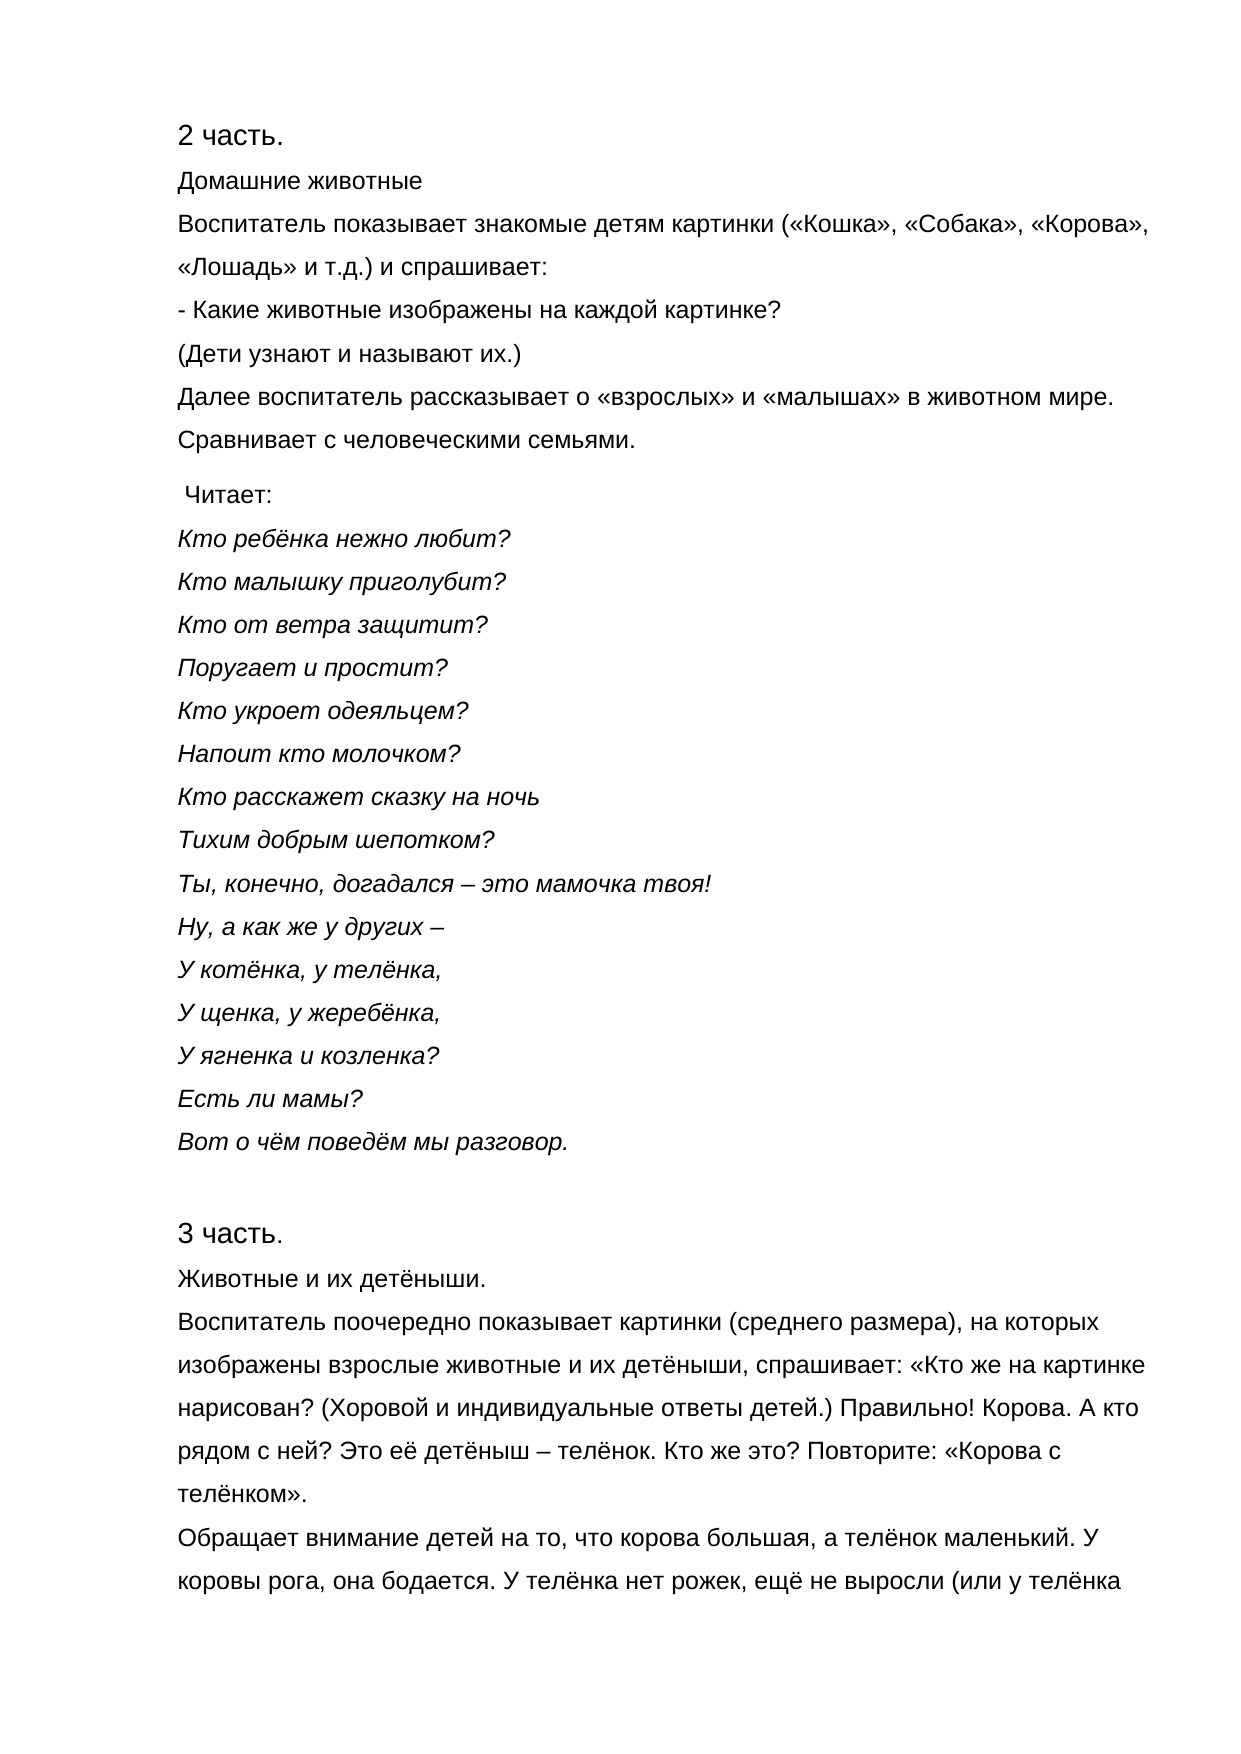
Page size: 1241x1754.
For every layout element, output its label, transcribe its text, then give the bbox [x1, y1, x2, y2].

text У ягненка и козленка? Есть ли мамы? Вот о чём поведём мы разговор. [177, 1041, 1152, 1156]
text Читает: Кто ребёнка нежно любит? Кто малышку приголубит? Кто от ветра защитит? Поругает и простит? Кто укроет одеяльцем? Напоит кто молочком? Кто расскажет сказку на ночь Тихим добрым шепотком? Ты, конечно, догадался – это мамочка твоя! Ну, а как же у других – У котёнка, у телёнка, [177, 480, 1152, 983]
text У щенка, у жеребёнка, [177, 998, 1152, 1027]
text 2 часть. Домашние животные Воспитатель показывает знакомые детям картинки («Кошка», «Собака», «Корова», «Лошадь» и т.д.) и спрашивает: - Какие животные изображены на каждой картинке? (Дети узнают и называют их.) Далее воспитатель рассказывает о «взрослых» и «малышах» в животном мире. Сравнивает с человеческими семьями. [177, 118, 1152, 453]
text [177, 1170, 1152, 1594]
